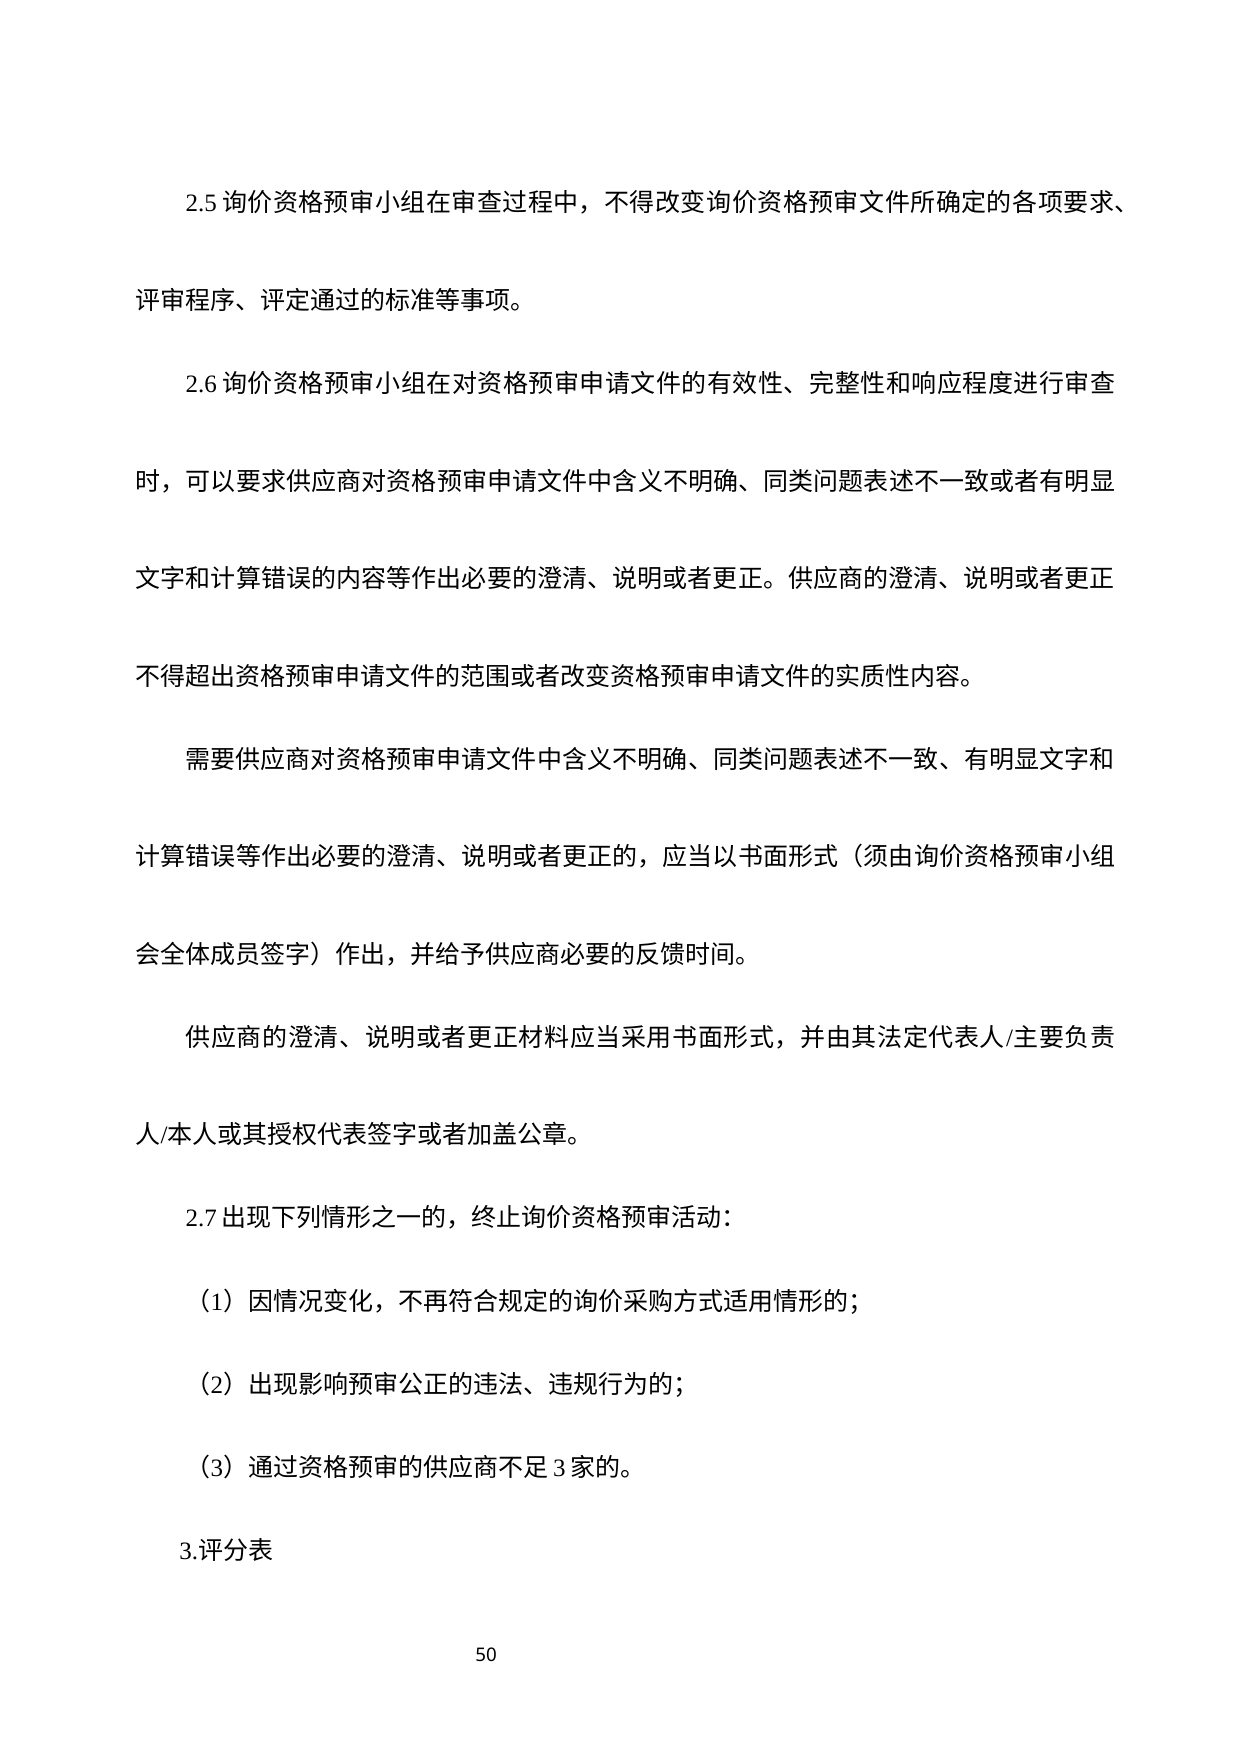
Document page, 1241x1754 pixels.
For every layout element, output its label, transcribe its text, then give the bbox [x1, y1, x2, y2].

text 需要供应商对资格预审申请文件中含义不明确、同类问题表述不一致、有明显文字和计算错误等作出必要的澄清、说明或者更正的，应当以书面形式（须由询价资格预审小组会全体成员签字）作出，并给予供应商必要的反馈时间。 [135, 725, 1115, 985]
text 2.7出现下列情形之一的，终止询价资格预审活动： [135, 1183, 1115, 1248]
text 2.6询价资格预审小组在对资格预审申请文件的有效性、完整性和响应程度进行审查时，可以要求供应商对资格预审申请文件中含义不明确、同类问题表述不一致或者有明显文字和计算错误的内容等作出必要的澄清、说明或者更正。供应商的澄清、说明或者更正不得超出资格预审申请文件的范围或者改变资格预审申请文件的实质性内容。 [135, 349, 1115, 707]
text （2）出现影响预审公正的违法、违规行为的； [135, 1350, 1115, 1415]
text 供应商的澄清、说明或者更正材料应当采用书面形式，并由其法定代表人/主要负责人/本人或其授权代表签字或者加盖公章。 [135, 1003, 1115, 1165]
text （3）通过资格预审的供应商不足3家的。 [135, 1433, 1115, 1498]
text （1）因情况变化，不再符合规定的询价采购方式适用情形的； [135, 1267, 1115, 1332]
text 3.评分表 [179, 1516, 1115, 1581]
text 2.5询价资格预审小组在审查过程中，不得改变询价资格预审文件所确定的各项要求、评审程序、评定通过的标准等事项。 [135, 168, 1115, 331]
